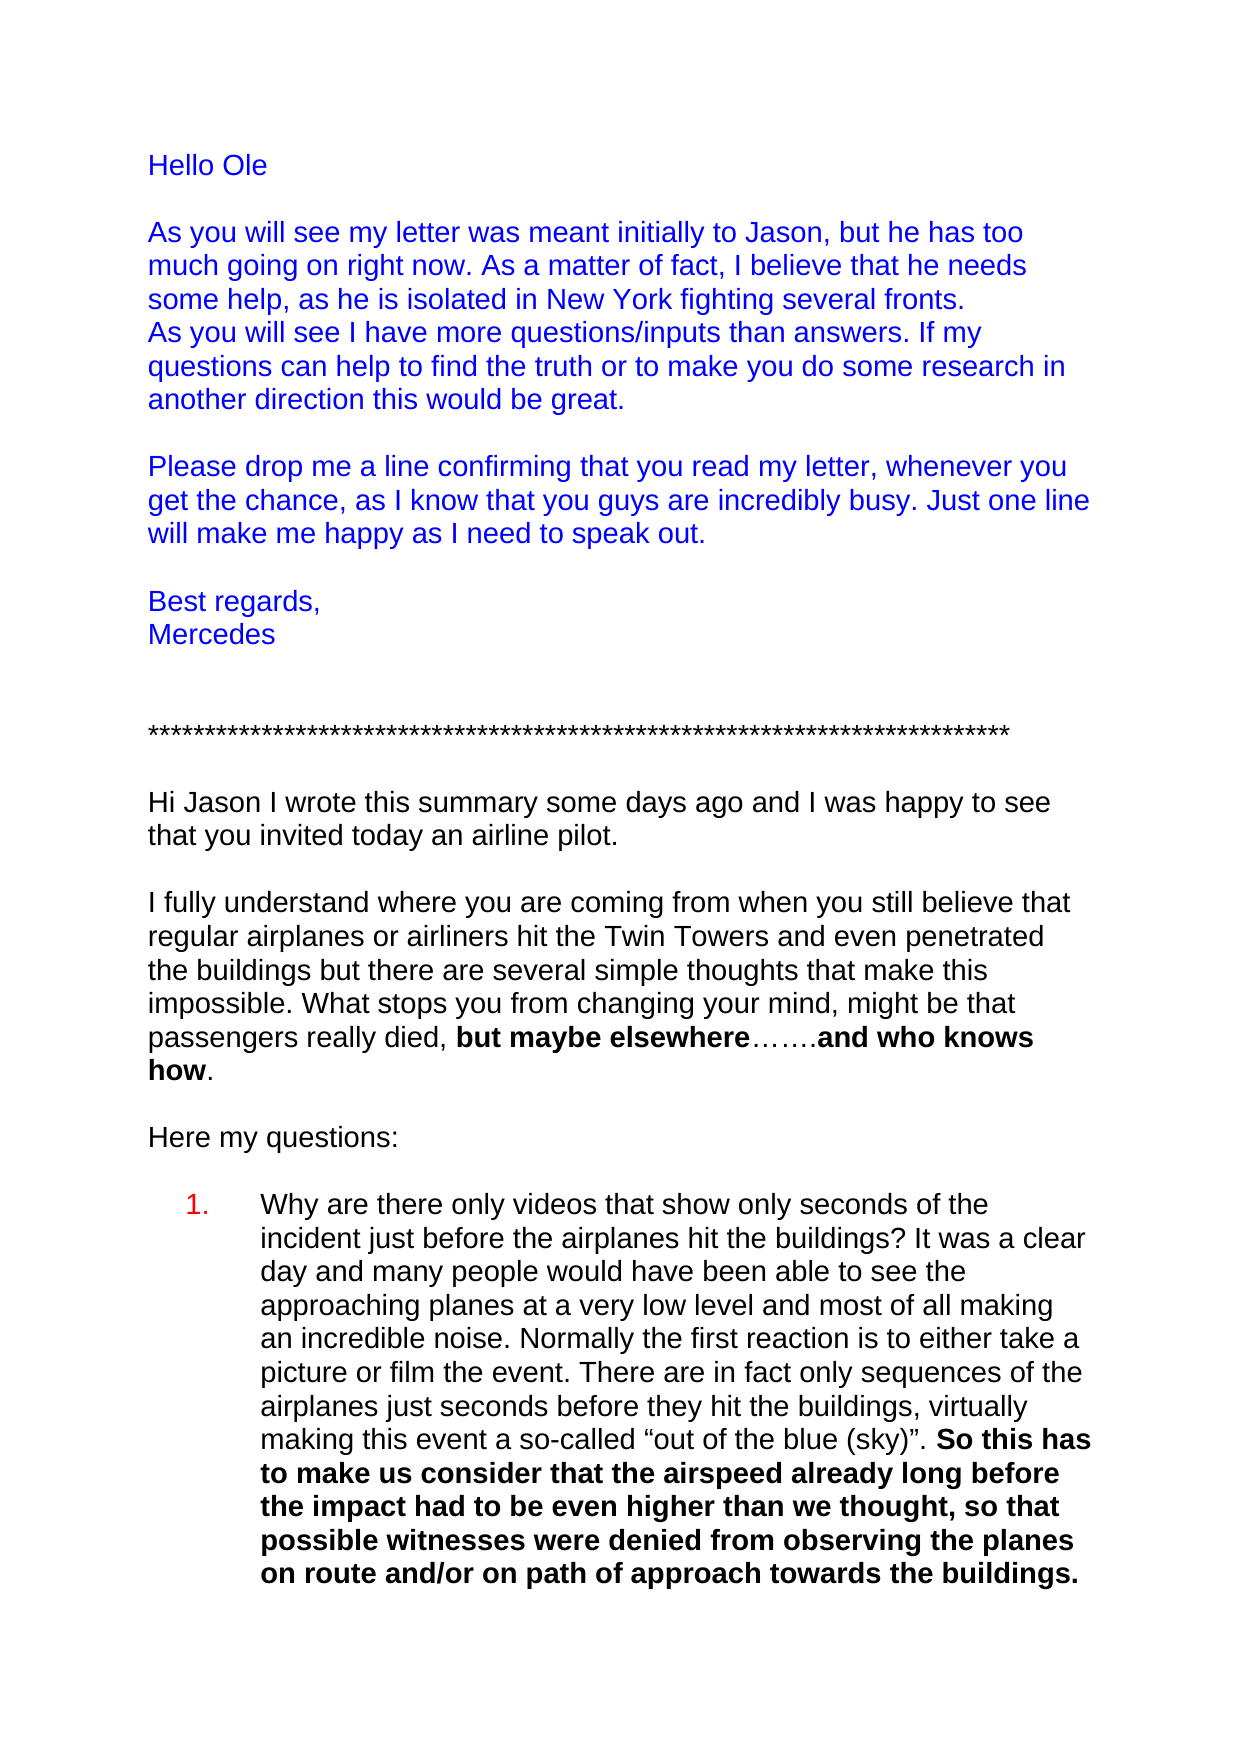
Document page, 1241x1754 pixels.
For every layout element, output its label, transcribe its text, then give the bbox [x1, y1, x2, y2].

text **************************************************************************** [148, 718, 1093, 751]
text Here my questions: [148, 1120, 1093, 1154]
text Best regards, [148, 584, 1093, 617]
text Mercedes [148, 617, 1093, 651]
text Hi Jason I wrote this summary some days ago and I was happy to see that you invited today an airline pilot. [148, 785, 1093, 852]
text Hello Ole [148, 148, 1093, 181]
text As you will see I have more questions/inputs than answers. If my questions can help to find the truth or to make you do some research in another direction this would be great. [148, 315, 1093, 416]
text Please drop me a line confirming that you read my letter, whenever you get the chance, as I know that you guys are incredibly busy. Just one line will make me happy as I need to speak out. [148, 449, 1093, 550]
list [185, 1187, 1093, 1590]
text I fully understand where you are coming from when you still believe that regular airplanes or airliners hit the Twin Towers and even penetrated the buildings but there are several simple thoughts that make this impossible. What stops you from changing your mind, might be that passengers really died, but maybe elsewhere…….and who knows how. [148, 886, 1093, 1087]
text As you will see my letter was meant initially to Jason, but he has too much going on right now. As a matter of fact, I believe that he needs some help, as he is isolated in New York fighting several fronts. [148, 215, 1093, 315]
